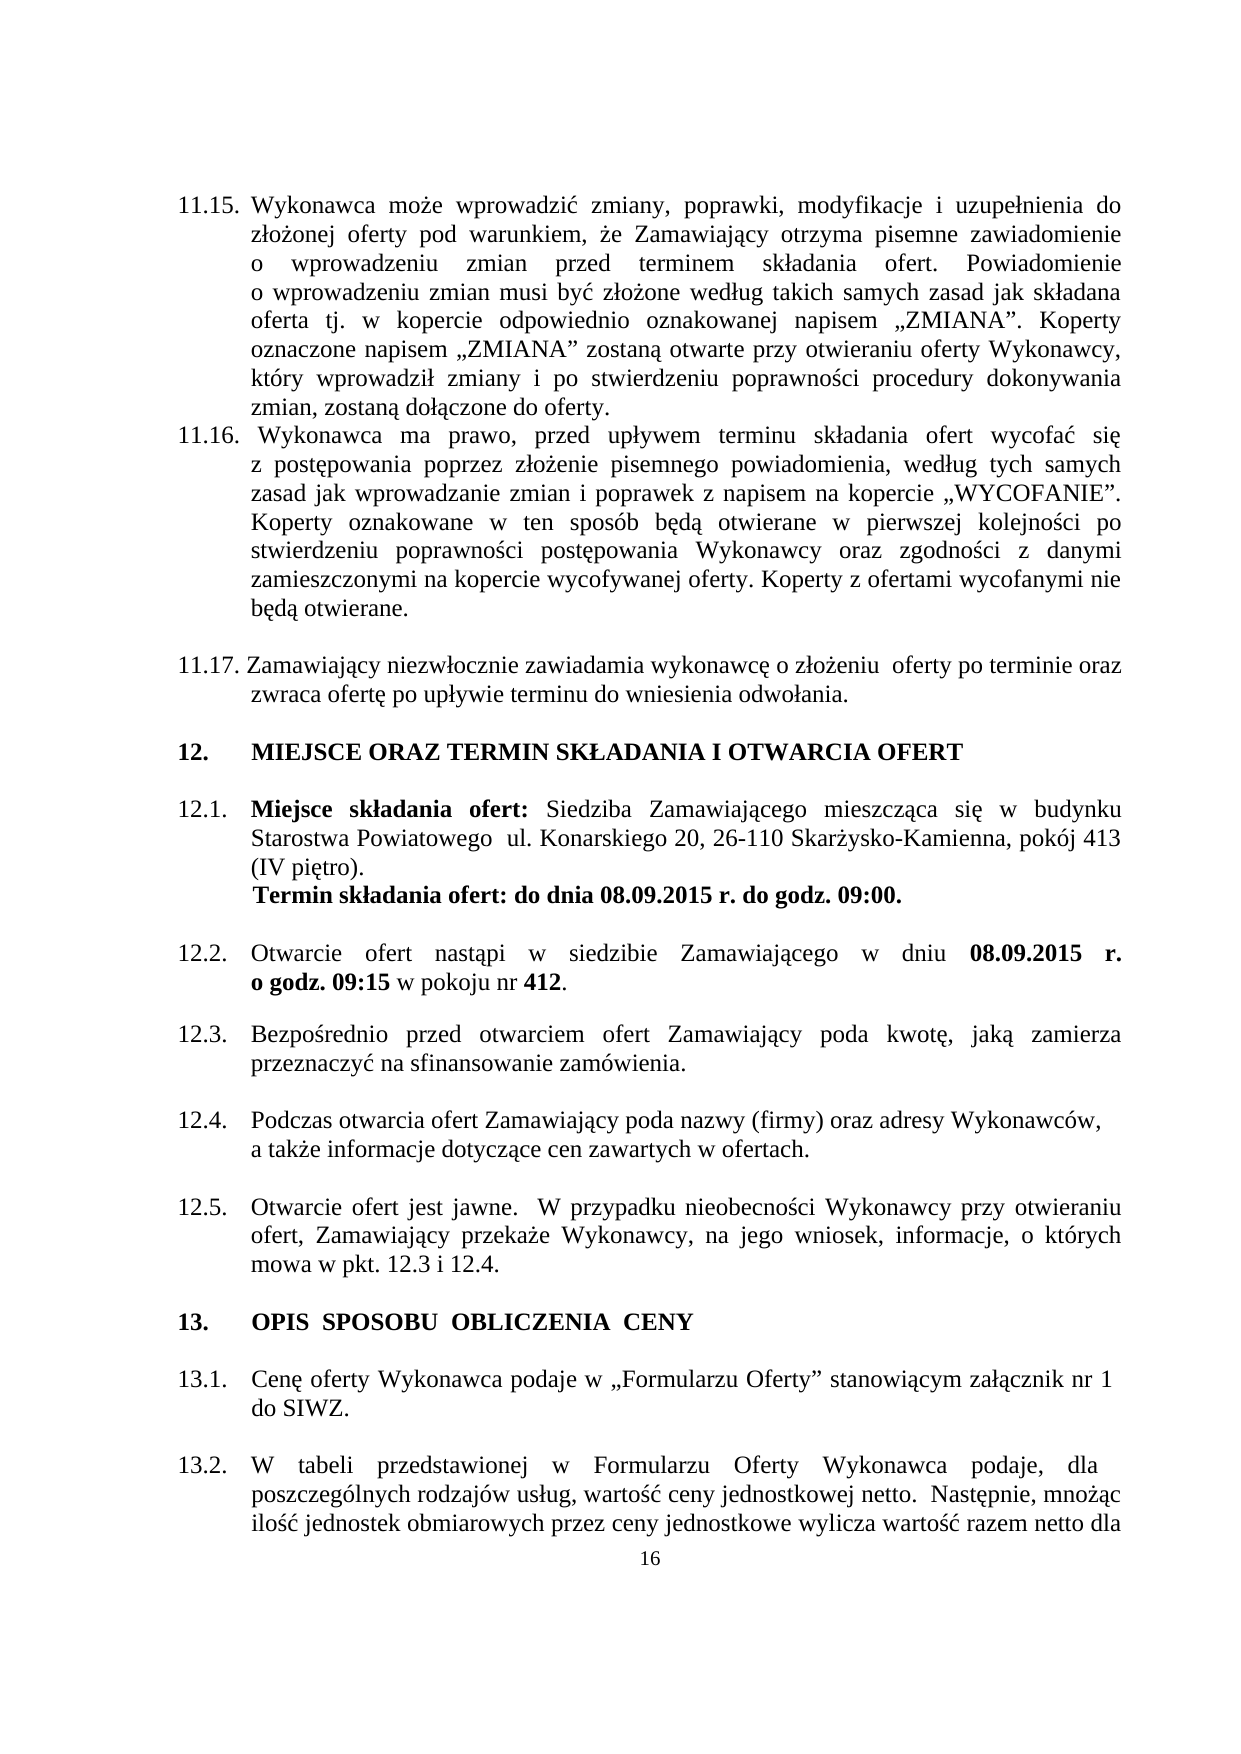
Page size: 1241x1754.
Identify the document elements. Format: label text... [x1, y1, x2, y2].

text 12.1. Miejsce składania ofert: Siedziba Zamawiającego mieszcząca się w budynku Starostwa Powiatowego ul. Konarskiego 20, 26-110 Skarżysko-Kamienna, pokój 413 (IV piętro). [177, 794, 1122, 880]
text 12.5. Otwarcie ofert jest jawne. W przypadku nieobecności Wykonawcy przy otwieraniu ofert, Zamawiający przekaże Wykonawcy, na jego wniosek, informacje, o których mowa w pkt. 12.3 i 12.4. [177, 1192, 1122, 1278]
text 13. OPIS SPOSOBU OBLICZENIA CENY [177, 1307, 1122, 1336]
text 12. MIEJSCE ORAZ TERMIN SKŁADANIA I OTWARCIA OFERT [177, 737, 1122, 765]
text Termin składania ofert: do dnia 08.09.2015 r. do godz. 09:00. [177, 880, 1122, 909]
text 11.16. Wykonawca ma prawo, przed upływem terminu składania ofert wycofać się z postępowania poprzez złożenie pisemnego powiadomienia, według tych samych zasad jak wprowadzanie zmian i poprawek z napisem na kopercie „WYCOFANIE”. Koperty oznakowane w ten sposób będą otwierane w pierwszej kolejności po stwierdzeniu poprawności postępowania Wykonawcy oraz zgodności z danymi zamieszczonymi na kopercie wycofywanej oferty. Koperty z ofertami wycofanymi nie będą otwierane. [177, 420, 1122, 622]
text 11.15. Wykonawca może wprowadzić zmiany, poprawki, modyfikacje i uzupełnienia do złożonej oferty pod warunkiem, że Zamawiający otrzyma pisemne zawiadomienie o wprowadzeniu zmian przed terminem składania ofert. Powiadomienie o wprowadzeniu zmian musi być złożone według takich samych zasad jak składana oferta tj. w kopercie odpowiednio oznakowanej napisem „ZMIANA”. Koperty oznaczone napisem „ZMIANA” zostaną otwarte przy otwieraniu oferty Wykonawcy, który wprowadził zmiany i po stwierdzeniu poprawności procedury dokonywania zmian, zostaną dołączone do oferty. [177, 190, 1122, 420]
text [177, 1451, 1122, 1537]
text 11.17. Zamawiający niezwłocznie zawiadamia wykonawcę o złożeniu oferty po terminie oraz zwraca ofertę po upływie terminu do wniesienia odwołania. [177, 650, 1122, 708]
text a także informacje dotyczące cen zawartych w ofertach. [251, 1134, 1122, 1163]
text 13.1. Cenę oferty Wykonawca podaje w „Formularzu Oferty” stanowiącym załącznik nr 1 do SIWZ. [177, 1364, 1122, 1422]
text 12.4. Podczas otwarcia ofert Zamawiający poda nazwy (firmy) oraz adresy Wykonawców, [177, 1106, 1122, 1134]
text 12.3. Bezpośrednio przed otwarciem ofert Zamawiający poda kwotę, jaką zamierza przeznaczyć na sfinansowanie zamówienia. [177, 1019, 1122, 1077]
text 12.2. Otwarcie ofert nastąpi w siedzibie Zamawiającego w dniu 08.09.2015 r. o godz. 09:15 w pokoju nr 412. [177, 938, 1122, 995]
